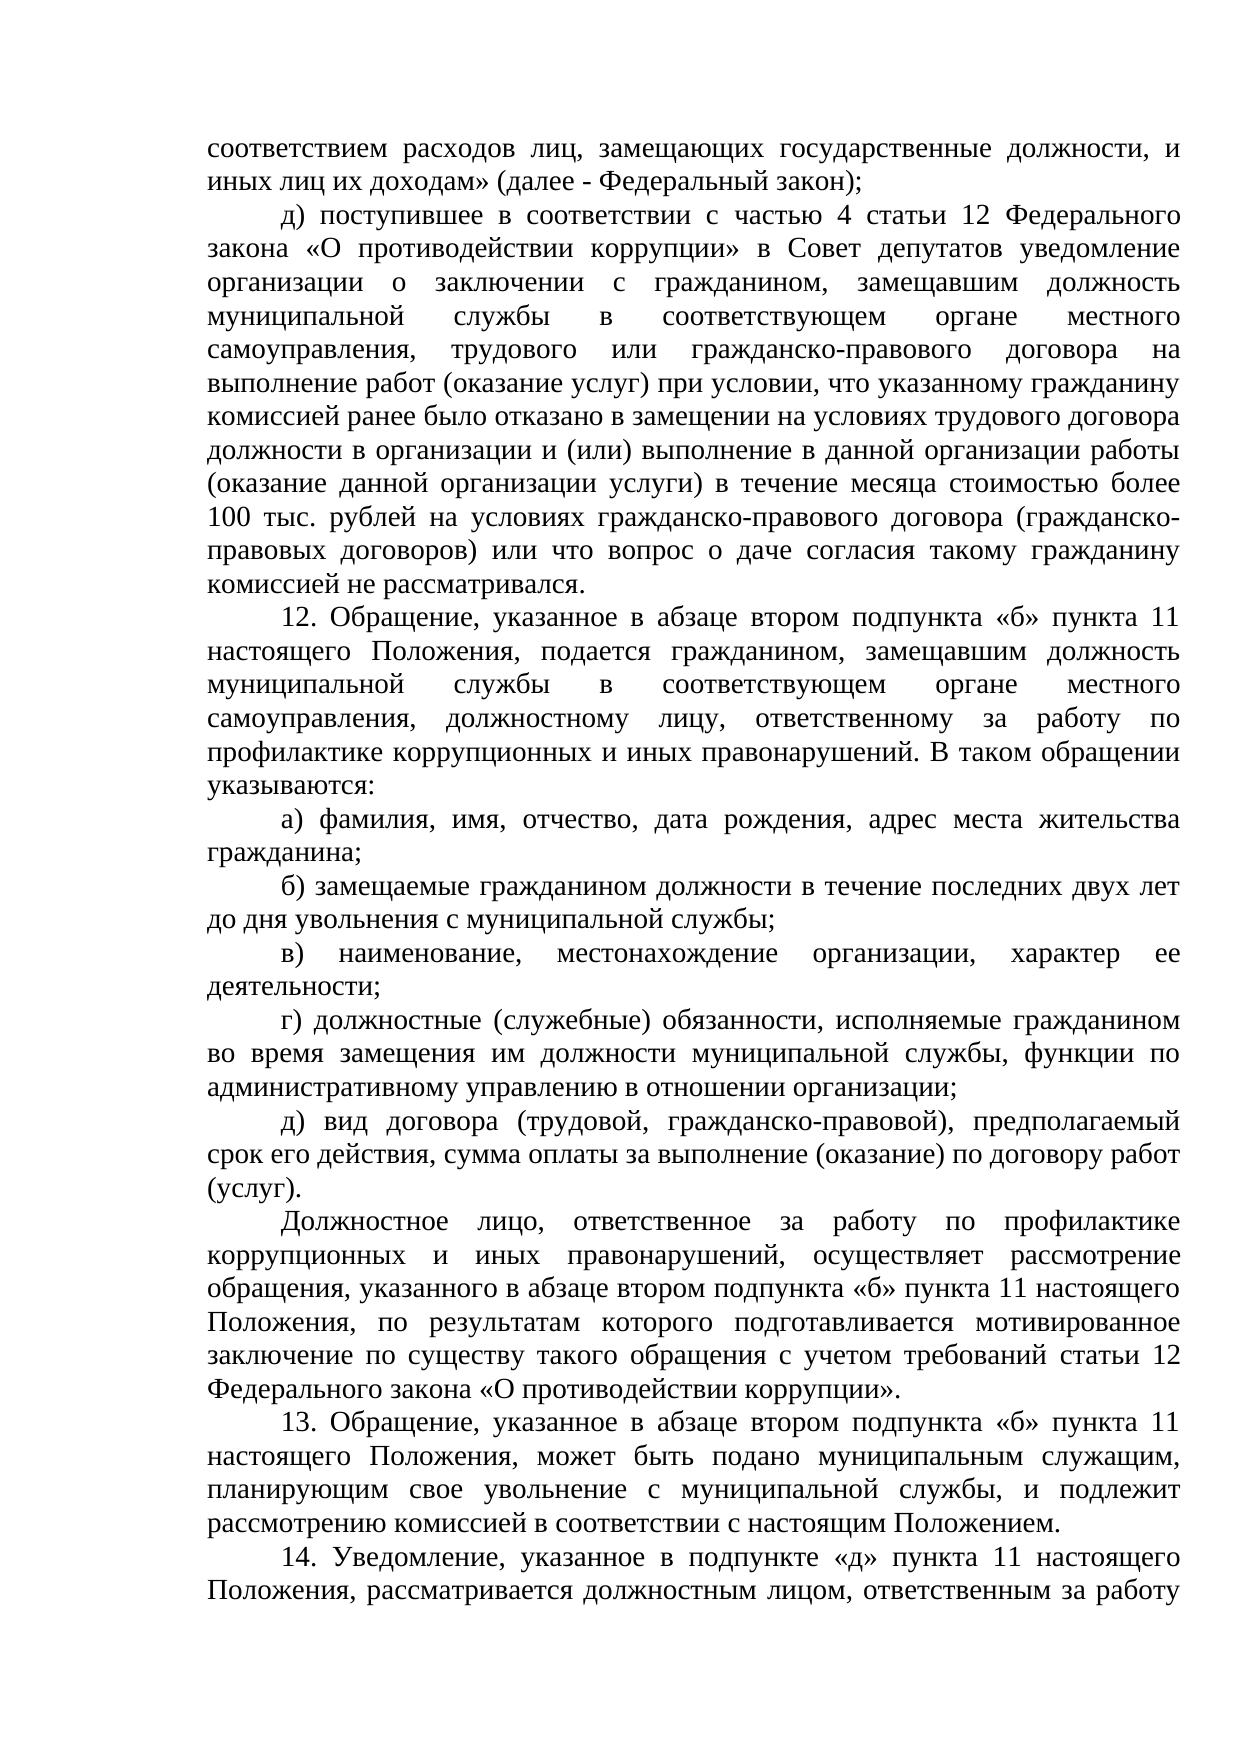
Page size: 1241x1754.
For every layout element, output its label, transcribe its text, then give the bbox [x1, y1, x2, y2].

text д) вид договора (трудовой, гражданско-правовой), предполагаемый срок его действия, сумма оплаты за выполнение (оказание) по договору работ (услуг). [207, 1103, 1181, 1203]
text б) замещаемые гражданином должности в течение последних двух лет до дня увольнения с муниципальной службы; [207, 868, 1181, 935]
text а) фамилия, имя, отчество, дата рождения, адрес места жительства гражданина; [207, 801, 1181, 868]
text г) должностные (служебные) обязанности, исполняемые гражданином во время замещения им должности муниципальной службы, функции по административному управлению в отношении организации; [207, 1002, 1181, 1103]
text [207, 1539, 1181, 1606]
text 13. Обращение, указанное в абзаце втором подпункта «б» пункта 11 настоящего Положения, может быть подано муниципальным служащим, планирующим свое увольнение с муниципальной службы, и подлежит рассмотрению комиссией в соответствии с настоящим Положением. [207, 1404, 1181, 1539]
text д) поступившее в соответствии с частью 4 статьи 12 Федерального закона «О противодействии коррупции» в Совет депутатов уведомление организации о заключении с гражданином, замещавшим должность муниципальной службы в соответствующем органе местного самоуправления, трудового или гражданско-правового договора на выполнение работ (оказание услуг) при условии, что указанному гражданину комиссией ранее было отказано в замещении на условиях трудового договора должности в организации и (или) выполнение в данной организации работы (оказание данной организации услуги) в течение месяца стоимостью более 100 тыс. рублей на условиях гражданско-правового договора (гражданско-правовых договоров) или что вопрос о даче согласия такому гражданину комиссией не рассматривался. [207, 197, 1181, 599]
text 12. Обращение, указанное в абзаце втором подпункта «б» пункта 11 настоящего Положения, подается гражданином, замещавшим должность муниципальной службы в соответствующем органе местного самоуправления, должностному лицу, ответственному за работу по профилактике коррупционных и иных правонарушений. В таком обращении указываются: [207, 599, 1181, 801]
text Должностное лицо, ответственное за работу по профилактике коррупционных и иных правонарушений, осуществляет рассмотрение обращения, указанного в абзаце втором подпункта «б» пункта 11 настоящего Положения, по результатам которого подготавливается мотивированное заключение по существу такого обращения с учетом требований статьи 12 Федерального закона «О противодействии коррупции». [207, 1203, 1181, 1404]
text в) наименование, местонахождение организации, характер ее деятельности; [207, 935, 1181, 1002]
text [207, 130, 1181, 197]
